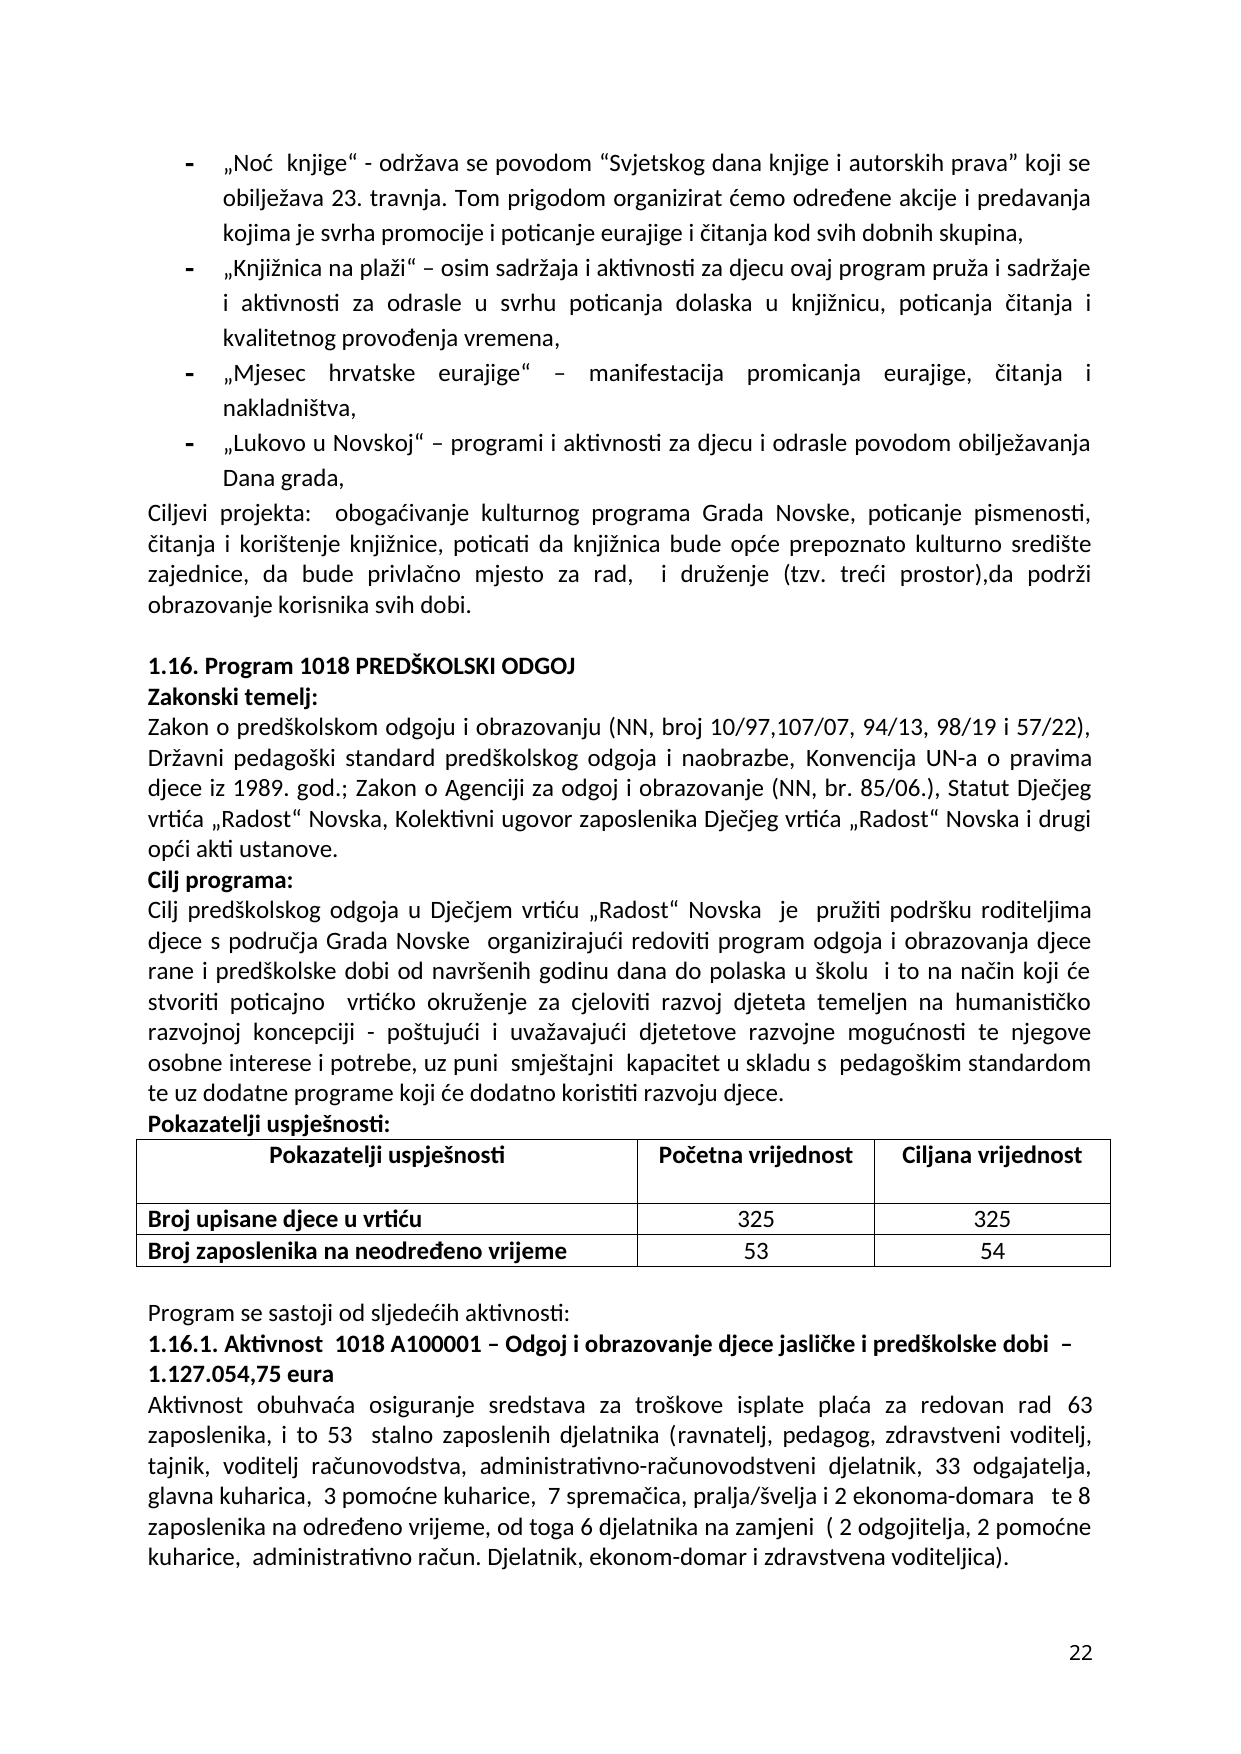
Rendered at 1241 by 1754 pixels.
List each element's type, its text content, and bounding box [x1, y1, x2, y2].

table_cell 325 [638, 1204, 874, 1234]
text 1.16.1. Aktivnost 1018 A100001 – Odgoj i obrazovanje djece jasličke i predškolske dobi – 1.127.054,75 eura [148, 1328, 1093, 1389]
text Pokazatelji uspješnosti: [148, 1108, 1093, 1138]
list Ciljevi projekta: obogaćivanje kulturnog programa Grada Novske, poticanje pismenosti, čitanja i korištenje knjižnice, poticati da knjižnica bude opće prepoznato kulturno središte zajednice, da bude privlačno mjesto za rad, i druženje (tzv. treći prostor),da podrži obrazovanje korisnika svih dobi. [148, 498, 1093, 620]
text Program se sastoji od sljedećih aktivnosti: [148, 1297, 1093, 1328]
list „Mjesec hrvatske eurajige“ – manifestacija promicanja eurajige, čitanja i nakladništva, [185, 358, 1093, 423]
table_header Ciljana vrijednost [875, 1140, 1110, 1203]
table_cell 325 [875, 1204, 1110, 1234]
list „Lukovo u Novskoj“ – programi i aktivnosti za djecu i odrasle povodom obilježavanja Dana grada, [185, 428, 1093, 493]
text Cilj programa: [148, 864, 1093, 894]
table_cell 54 [875, 1235, 1110, 1266]
list „Knjižnica na plaži“ – osim sadržaja i aktivnosti za djecu ovaj program pruža i sadržaje i aktivnosti za odrasle u svrhu poticanja dolaska u knjižnicu, poticanja čitanja i kvalitetnog provođenja vremena, [185, 253, 1093, 353]
text Zakon o predškolskom odgoju i obrazovanju (NN, broj 10/97,107/07, 94/13, 98/19 i 57/22), Državni pedagoški standard predškolskog odgoja i naobrazbe, Konvencija UN-a o pravima djece iz 1989. god.; Zakon o Agenciji za odgoj i obrazovanje (NN, br. 85/06.), Statut Dječjeg vrtića „Radost“ Novska, Kolektivni ugovor zaposlenika Dječjeg vrtića „Radost“ Novska i drugi opći akti ustanove. [148, 711, 1093, 864]
table_header Pokazatelji uspješnosti [137, 1140, 637, 1203]
table_cell Broj upisane djece u vrtiću [137, 1204, 637, 1234]
text Aktivnost obuhvaća osiguranje sredstava za troškove isplate plaća za redovan rad 63 zaposlenika, i to 53 stalno zaposlenih djelatnika (ravnatelj, pedagog, zdravstveni voditelj, tajnik, voditelj računovodstva, administrativno-računovodstveni djelatnik, 33 odgajatelja, glavna kuharica, 3 pomoćne kuharice, 7 spremačica, pralja/švelja i 2 ekonoma-domara te 8 zaposlenika na određeno vrijeme, od toga 6 djelatnika na zamjeni ( 2 odgojitelja, 2 pomoćne kuharice, administrativno račun. Djelatnik, ekonom-domar i zdravstvena voditeljica). [148, 1389, 1093, 1572]
list „Noć knjige“ - održava se povodom “Svjetskog dana knjige i autorskih prava” koji se obilježava 23. travnja. Tom prigodom organizirat ćemo određene akcije i predavanja kojima je svrha promocije i poticanje eurajige i čitanja kod svih dobnih skupina, [185, 148, 1093, 248]
table_cell Broj zaposlenika na neodređeno vrijeme [137, 1235, 637, 1266]
text Zakonski temelj: [148, 681, 1093, 711]
text 1.16. Program 1018 PREDŠKOLSKI ODGOJ [148, 650, 1093, 681]
text Cilj predškolskog odgoja u Dječjem vrtiću „Radost“ Novska je pružiti podršku roditeljima djece s područja Grada Novske organizirajući redoviti program odgoja i obrazovanja djece rane i predškolske dobi od navršenih godinu dana do polaska u školu i to na način koji će stvoriti poticajno vrtićko okruženje za cjeloviti razvoj djeteta temeljen na humanističko razvojnoj koncepciji - poštujući i uvažavajući djetetove razvojne mogućnosti te njegove osobne interese i potrebe, uz puni smještajni kapacitet u skladu s pedagoškim standardom te uz dodatne programe koji će dodatno koristiti razvoju djece. [148, 894, 1093, 1108]
table_header Početna vrijednost [638, 1140, 874, 1203]
table_cell 53 [638, 1235, 874, 1266]
